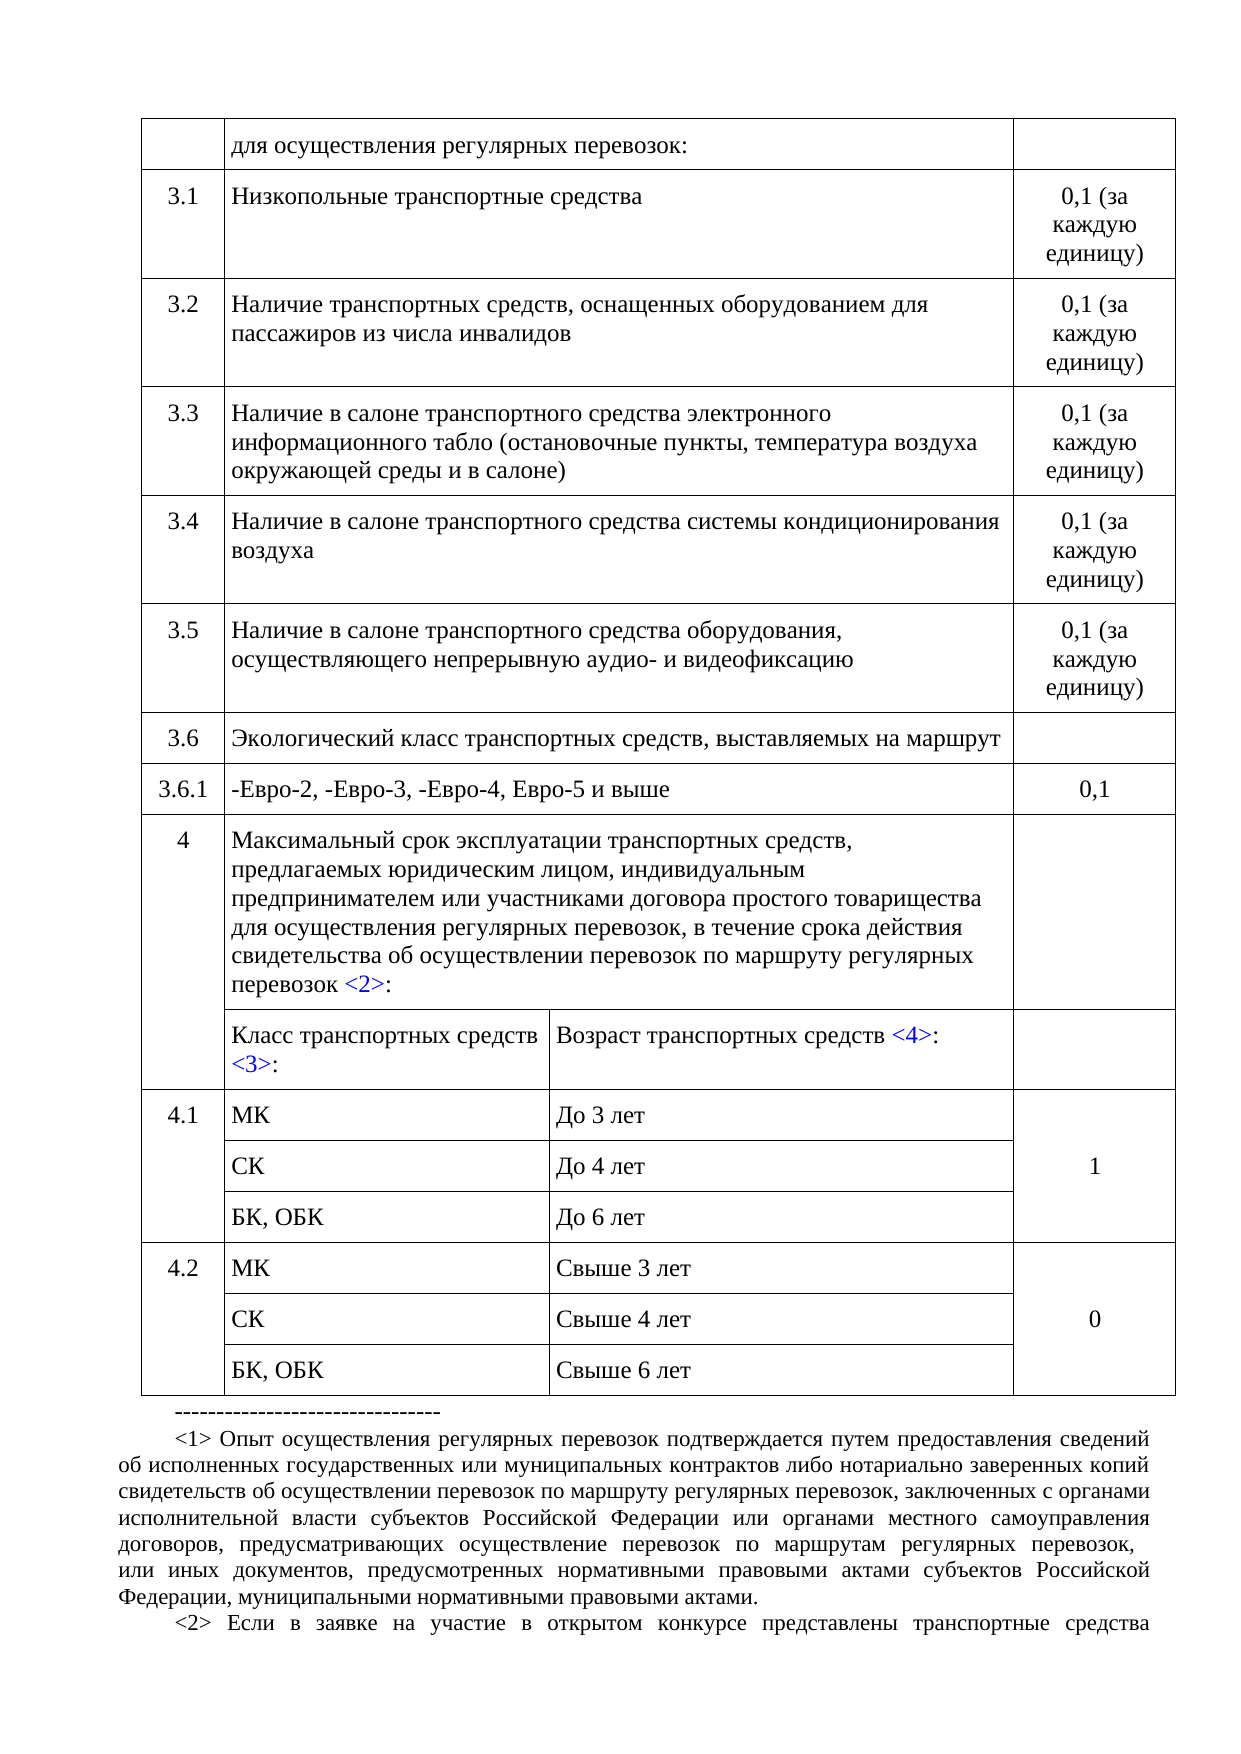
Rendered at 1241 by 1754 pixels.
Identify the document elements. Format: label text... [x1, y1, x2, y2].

table_cell Класс транспортных средств <3>: [225, 1010, 549, 1088]
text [118, 1609, 1152, 1635]
table_cell Наличие транспортных средств, оснащенных оборудованием для пассажиров из числа инвалидов [225, 279, 1013, 386]
table_cell Максимальный срок эксплуатации транспортных средств, предлагаемых юридическим лицом, индивидуальным предпринимателем или участниками договора простого товарищества для осуществления регулярных перевозок, в течение срока действия свидетельства об осуществлении перевозок по маршруту регулярных перевозок <2>: [225, 815, 1013, 1009]
table_cell [1014, 815, 1175, 1009]
table_cell 3 [142, 119, 224, 169]
table_cell БК, ОБК [225, 1192, 549, 1242]
table_cell 4.2 [142, 1243, 224, 1395]
text <1> Опыт осуществления регулярных перевозок подтверждается путем предоставления сведений об исполненных государственных или муниципальных контрактов либо нотариально заверенных копий свидетельств об осуществлении перевозок по маршруту регулярных перевозок, заключенных с органами исполнительной власти субъектов Российской Федерации или органами местного самоуправления договоров, предусматривающих осуществление перевозок по маршрутам регулярных перевозок, или иных документов, предусмотренных нормативными правовыми актами субъектов Российской Федерации, муниципальными нормативными правовыми актами. [118, 1424, 1152, 1609]
table_cell 4 [142, 815, 224, 1088]
table_cell Низкопольные транспортные средства [225, 170, 1013, 278]
table_cell Наличие в салоне транспортного средства системы кондиционирования воздуха [225, 496, 1013, 603]
table_cell Свыше 4 лет [550, 1294, 1013, 1344]
text -------------------------------- [118, 1396, 1152, 1424]
table_cell [1014, 1010, 1175, 1088]
table_cell МК [225, 1243, 549, 1293]
table_cell До 6 лет [550, 1192, 1013, 1242]
table_cell 0,1 (за каждую единицу) [1014, 170, 1175, 278]
table_cell 1 [1014, 1090, 1175, 1242]
table_cell До 3 лет [550, 1090, 1013, 1139]
table_cell 3.2 [142, 279, 224, 386]
table_cell 0,1 (за каждую единицу) [1014, 387, 1175, 495]
table_cell [1014, 713, 1175, 763]
table_cell Возраст транспортных средств <4>: [550, 1010, 1013, 1088]
table_cell Свыше 6 лет [550, 1345, 1013, 1395]
table_cell [1014, 119, 1175, 169]
table_cell 0,1 (за каждую единицу) [1014, 496, 1175, 603]
table_cell Наличие в салоне транспортного средства электронного информационного табло (остановочные пункты, температура воздуха окружающей среды и в салоне) [225, 387, 1013, 495]
table_cell 3.1 [142, 170, 224, 278]
table_cell 0,1 (за каждую единицу) [1014, 279, 1175, 386]
table_cell 4.1 [142, 1090, 224, 1242]
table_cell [225, 119, 1013, 169]
table_cell СК [225, 1294, 549, 1344]
table_cell МК [225, 1090, 549, 1139]
table_cell До 4 лет [550, 1141, 1013, 1191]
table_cell 0,1 [1014, 764, 1175, 814]
table_cell БК, ОБК [225, 1345, 549, 1395]
table_cell Свыше 3 лет [550, 1243, 1013, 1293]
table_cell 3.5 [142, 604, 224, 712]
table_cell 3.6 [142, 713, 224, 763]
table_cell 0,1 (за каждую единицу) [1014, 604, 1175, 712]
table_cell 3.6.1 [142, 764, 224, 814]
table_cell 3.4 [142, 496, 224, 603]
table_cell -Евро-2, -Евро-3, -Евро-4, Евро-5 и выше [225, 764, 1013, 814]
table_cell СК [225, 1141, 549, 1191]
table_cell 0 [1014, 1243, 1175, 1395]
table_cell 3.3 [142, 387, 224, 495]
table_cell Наличие в салоне транспортного средства оборудования, осуществляющего непрерывную аудио- и видеофиксацию [225, 604, 1013, 712]
table_cell Экологический класс транспортных средств, выставляемых на маршрут [225, 713, 1013, 763]
